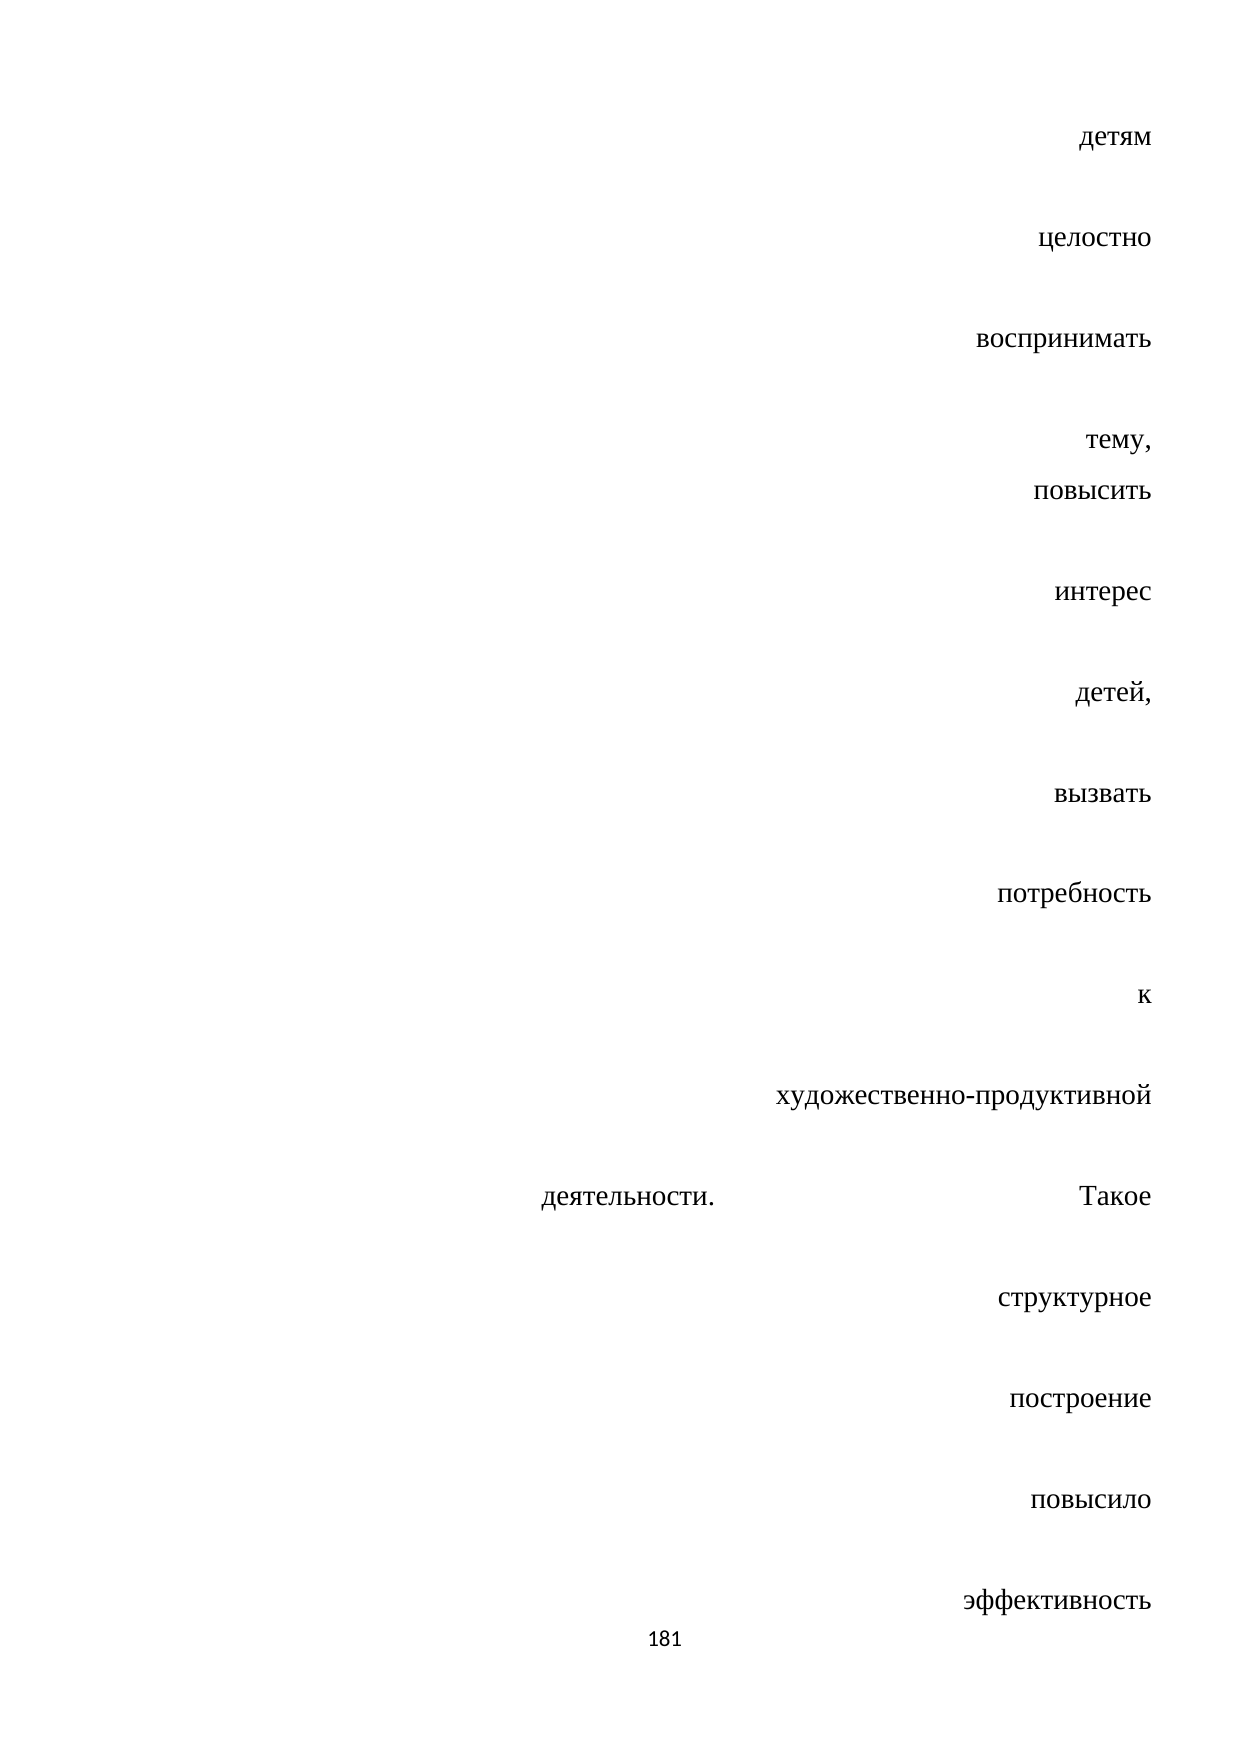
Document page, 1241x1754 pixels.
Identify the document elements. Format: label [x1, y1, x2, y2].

text [177, 118, 1152, 1616]
